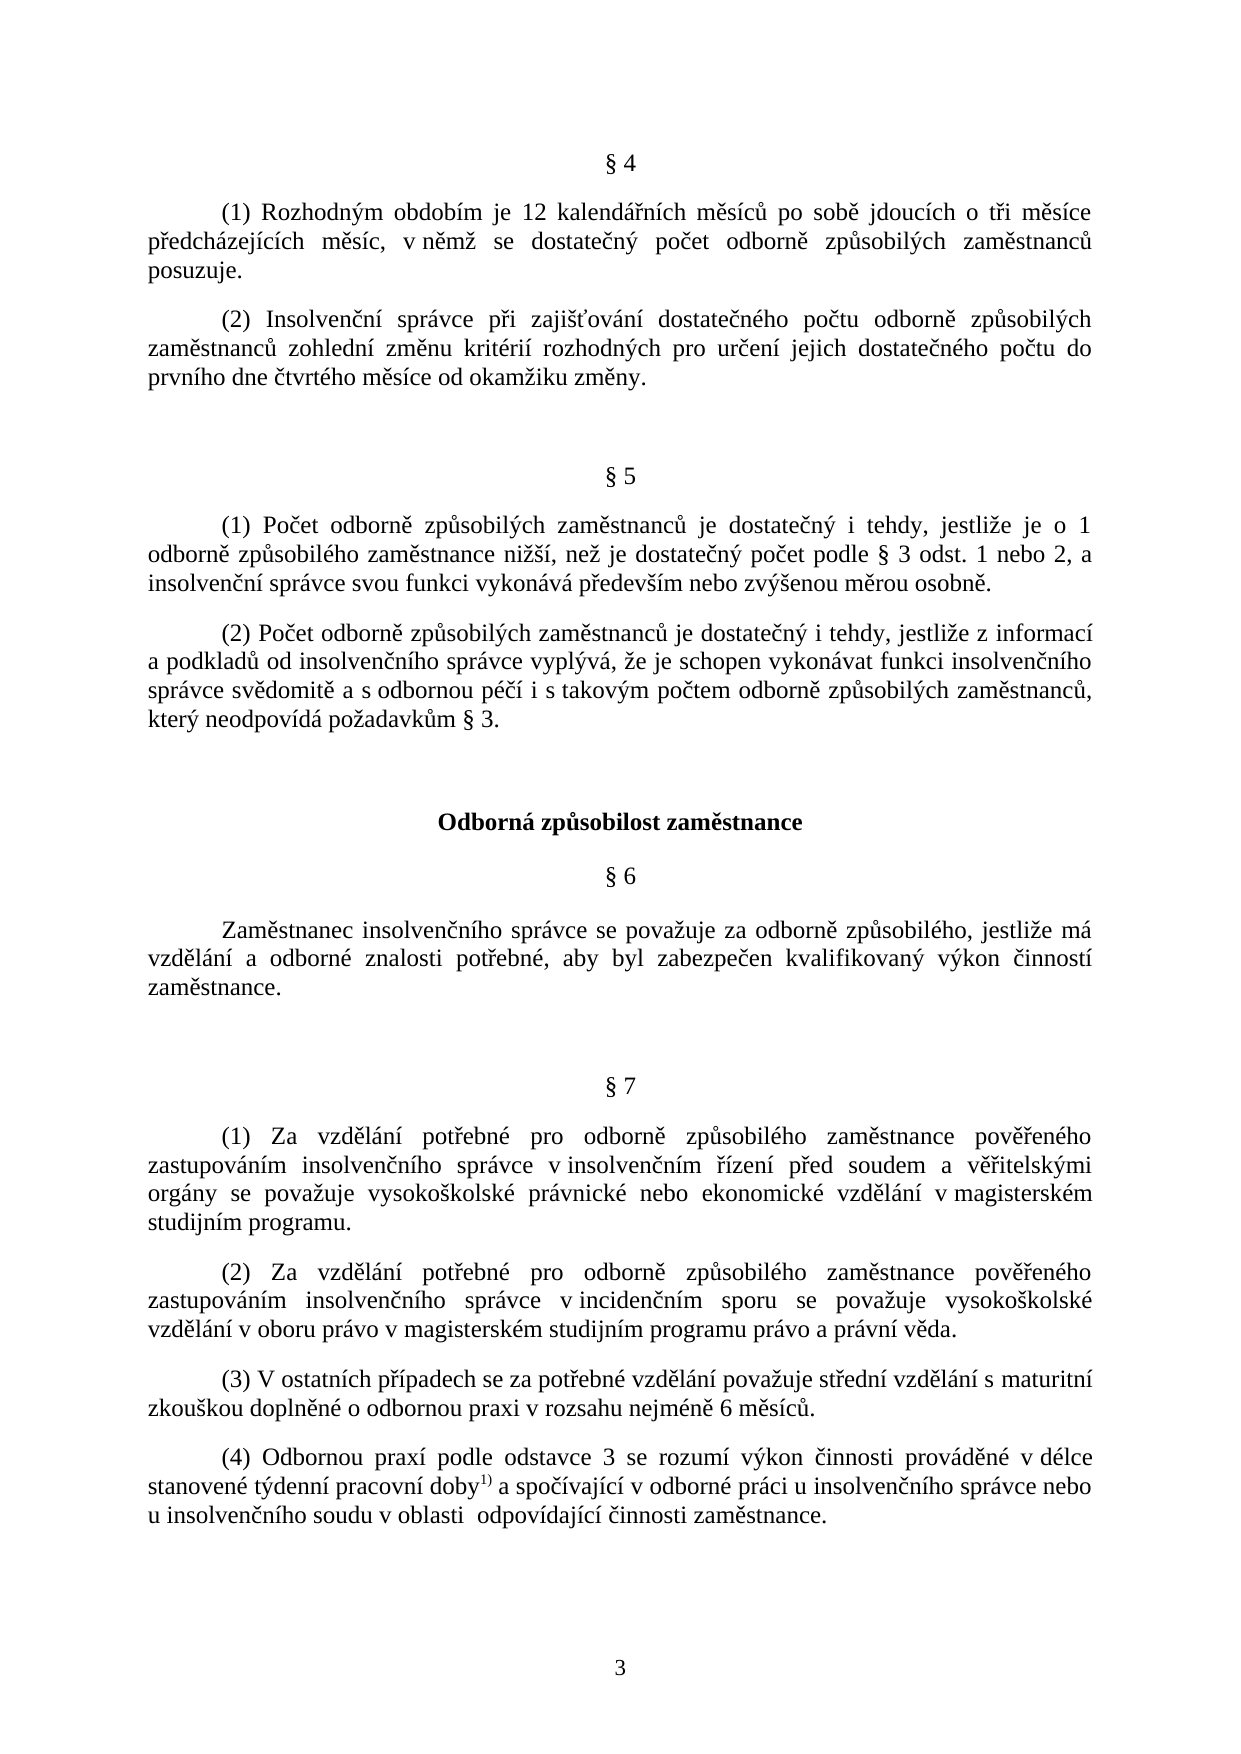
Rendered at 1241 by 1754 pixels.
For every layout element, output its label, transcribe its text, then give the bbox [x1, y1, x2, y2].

text (2) Insolvenční správce při zajišťování dostatečného počtu odborně způsobilých zaměstnanců zohlední změnu kritérií rozhodných pro určení jejich dostatečného počtu do prvního dne čtvrtého měsíce od okamžiku změny. [148, 304, 1093, 391]
text Zaměstnanec insolvenčního správce se považuje za odborně způsobilého, jestliže má vzdělání a odborné znalosti potřebné, aby byl zabezpečen kvalifikovaný výkon činností zaměstnance. [148, 915, 1093, 1001]
text (1) Počet odborně způsobilých zaměstnanců je dostatečný i tehdy, jestliže je o 1 odborně způsobilého zaměstnance nižší, než je dostatečný počet podle § 3 odst. 1 nebo 2, a insolvenční správce svou funkci vykonává především nebo zvýšenou měrou osobně. [148, 511, 1093, 597]
text § 7 [148, 1071, 1093, 1100]
text (2) Za vzdělání potřebné pro odborně způsobilého zaměstnance pověřeného zastupováním insolvenčního správce v incidenčním sporu se považuje vysokoškolské vzdělání v oboru právo v magisterském studijním programu právo a právní věda. [148, 1257, 1093, 1343]
text (1) Za vzdělání potřebné pro odborně způsobilého zaměstnance pověřeného zastupováním insolvenčního správce v insolvenčním řízení před soudem a věřitelskými orgány se považuje vysokoškolské právnické nebo ekonomické vzdělání v magisterském studijním programu. [148, 1121, 1093, 1236]
text Odborná způsobilost zaměstnance [148, 807, 1093, 836]
text § 5 [148, 461, 1093, 490]
text (2) Počet odborně způsobilých zaměstnanců je dostatečný i tehdy, jestliže z informací a podkladů od insolvenčního správce vyplývá, že je schopen vykonávat funkci insolvenčního správce svědomitě a s odbornou péčí i s takovým počtem odborně způsobilých zaměstnanců, který neodpovídá požadavkům § 3. [148, 618, 1093, 733]
text § 6 [148, 861, 1093, 890]
text (1) Rozhodným obdobím je 12 kalendářních měsíců po sobě jdoucích o tři měsíce předcházejících měsíc, v němž se dostatečný počet odborně způsobilých zaměstnanců posuzuje. [148, 197, 1093, 283]
text (3) V ostatních případech se za potřebné vzdělání považuje střední vzdělání s maturitní zkouškou doplněné o odbornou praxi v rozsahu nejméně 6 měsíců. [148, 1364, 1093, 1421]
text § 4 [148, 148, 1093, 176]
text (4) Odbornou praxí podle odstavce 3 se rozumí výkon činnosti prováděné v délce stanovené týdenní pracovní doby1) a spočívající v odborné práci u insolvenčního správce nebo u insolvenčního soudu v oblasti odpovídající činnosti zaměstnance. [148, 1442, 1093, 1528]
